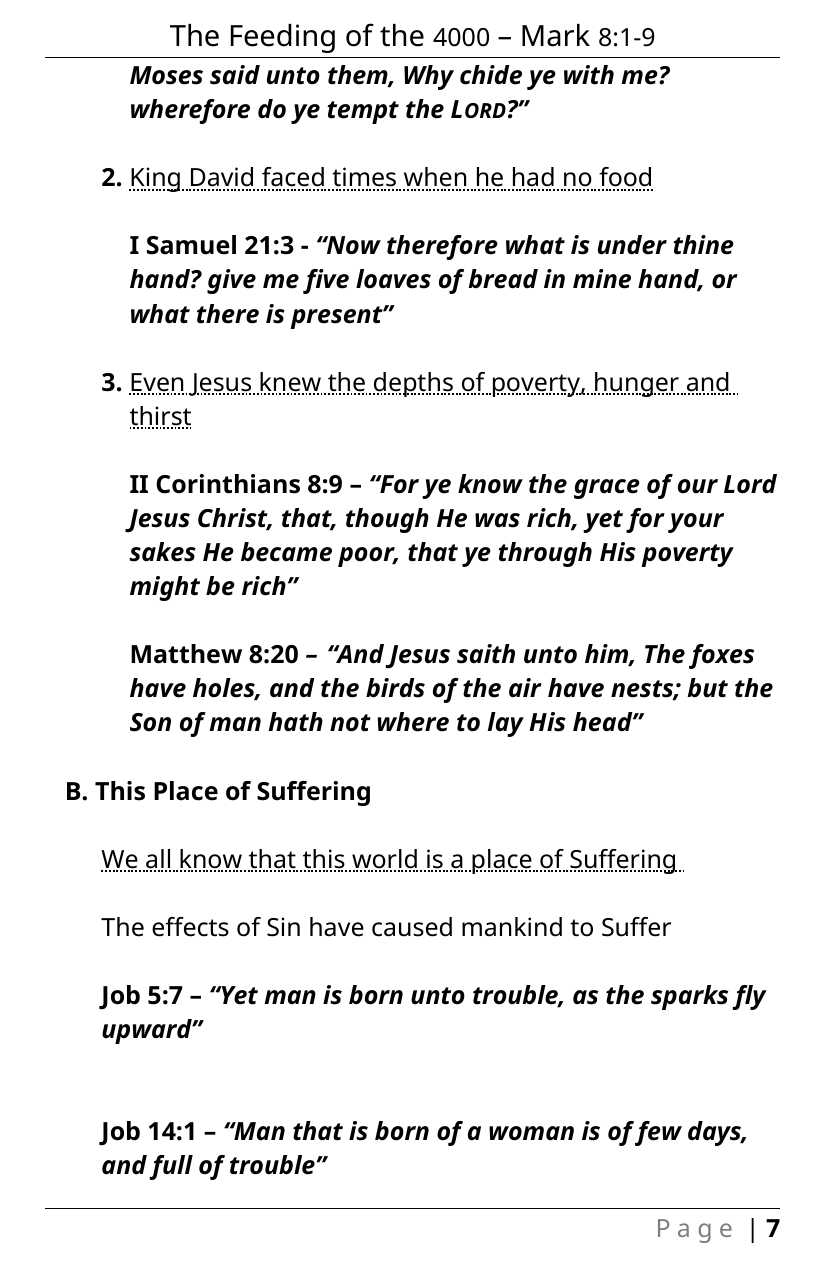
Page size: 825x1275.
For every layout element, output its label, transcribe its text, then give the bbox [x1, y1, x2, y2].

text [129, 58, 780, 126]
text 3. Even Jesus knew the depths of poverty, hunger and thirst [101, 364, 780, 432]
text The effects of Sin have caused mankind to Suffer [101, 909, 780, 943]
text B. This Place of Suffering [64, 773, 780, 807]
text I Samuel 21:3 - “Now therefore what is under thine hand? give me five loaves of bread in mine hand, or what there is present” [129, 228, 780, 330]
text II Corinthians 8:9 – “For ye know the grace of our Lord Jesus Christ, that, though He was rich, yet for your sakes He became poor, that ye through His poverty might be rich” [129, 467, 780, 603]
text Job 14:1 – “Man that is born of a woman is of few days, and full of trouble” [101, 1114, 780, 1182]
text We all know that this world is a place of Suffering [101, 841, 780, 875]
text Job 5:7 – “Yet man is born unto trouble, as the sparks fly upward” [101, 977, 780, 1046]
text 2. King David faced times when he had no food [101, 160, 780, 194]
text Matthew 8:20 – “And Jesus saith unto him, The foxes have holes, and the birds of the air have nests; but the Son of man hath not where to lay His head” [129, 637, 780, 739]
